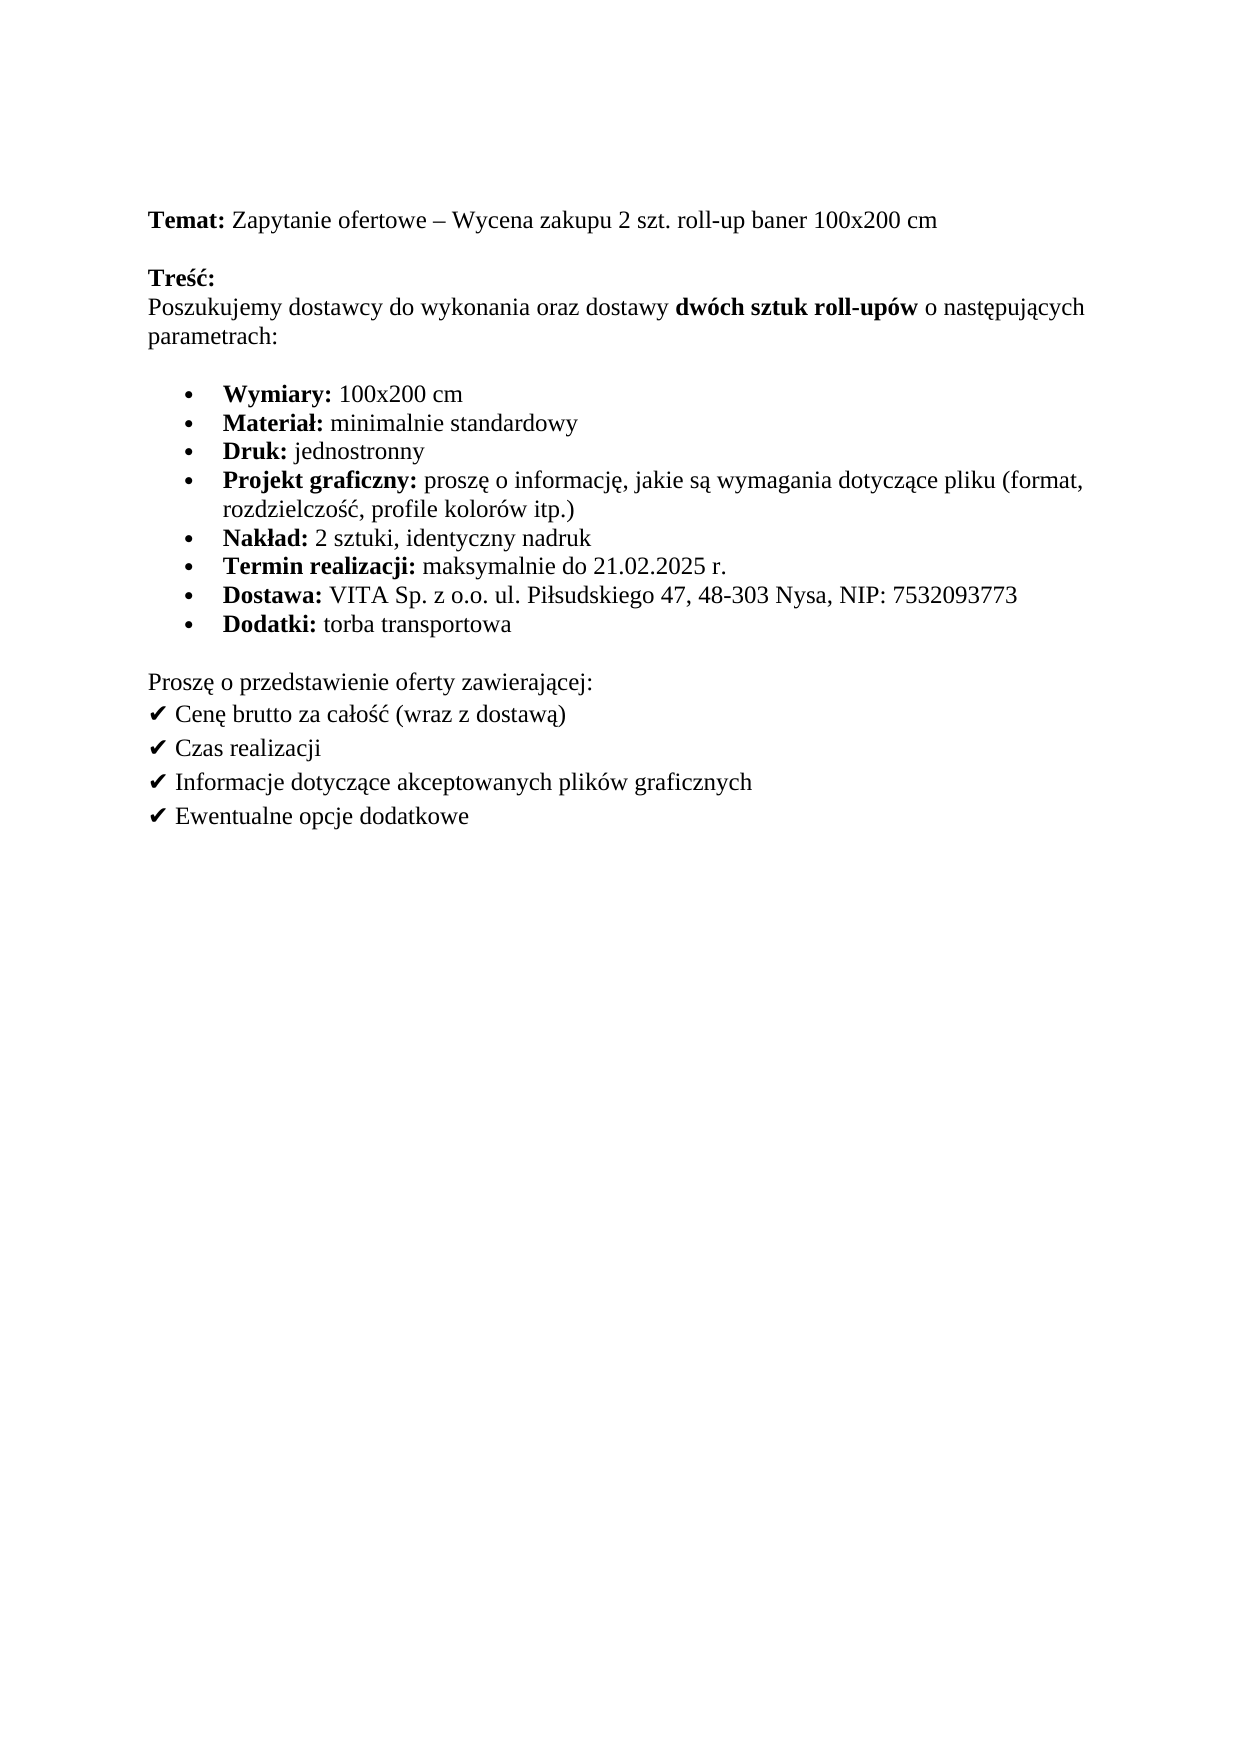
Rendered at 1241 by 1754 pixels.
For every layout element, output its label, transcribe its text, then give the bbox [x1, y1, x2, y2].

list Wymiary: 100x200 cm [185, 379, 1093, 408]
text Temat: Zapytanie ofertowe – Wycena zakupu 2 szt. roll-up baner 100x200 cm [148, 206, 1093, 234]
list Dodatki: torba transportowa [185, 609, 1093, 638]
list Druk: jednostronny [185, 436, 1093, 465]
list Materiał: minimalnie standardowy [185, 408, 1093, 436]
list Nakład: 2 sztuki, identyczny nadruk [185, 523, 1093, 551]
list Termin realizacji: maksymalnie do 21.02.2025 r. [185, 551, 1093, 580]
text Proszę o przedstawienie oferty zawierającej: ✔ Cenę brutto za całość (wraz z dostawą) ✔ Czas realizacji ✔ Informacje dotyczące akceptowanych plików graficznych ✔ Ewentualne opcje dodatkowe [148, 667, 1093, 832]
list Dostawa: VITA Sp. z o.o. ul. Piłsudskiego 47, 48-303 Nysa, NIP: 7532093773 [185, 580, 1093, 609]
list Projekt graficzny: proszę o informację, jakie są wymagania dotyczące pliku (format, rozdzielczość, profile kolorów itp.) [185, 465, 1093, 523]
text Treść: Poszukujemy dostawcy do wykonania oraz dostawy dwóch sztuk roll-upów o następujących parametrach: [148, 263, 1093, 350]
